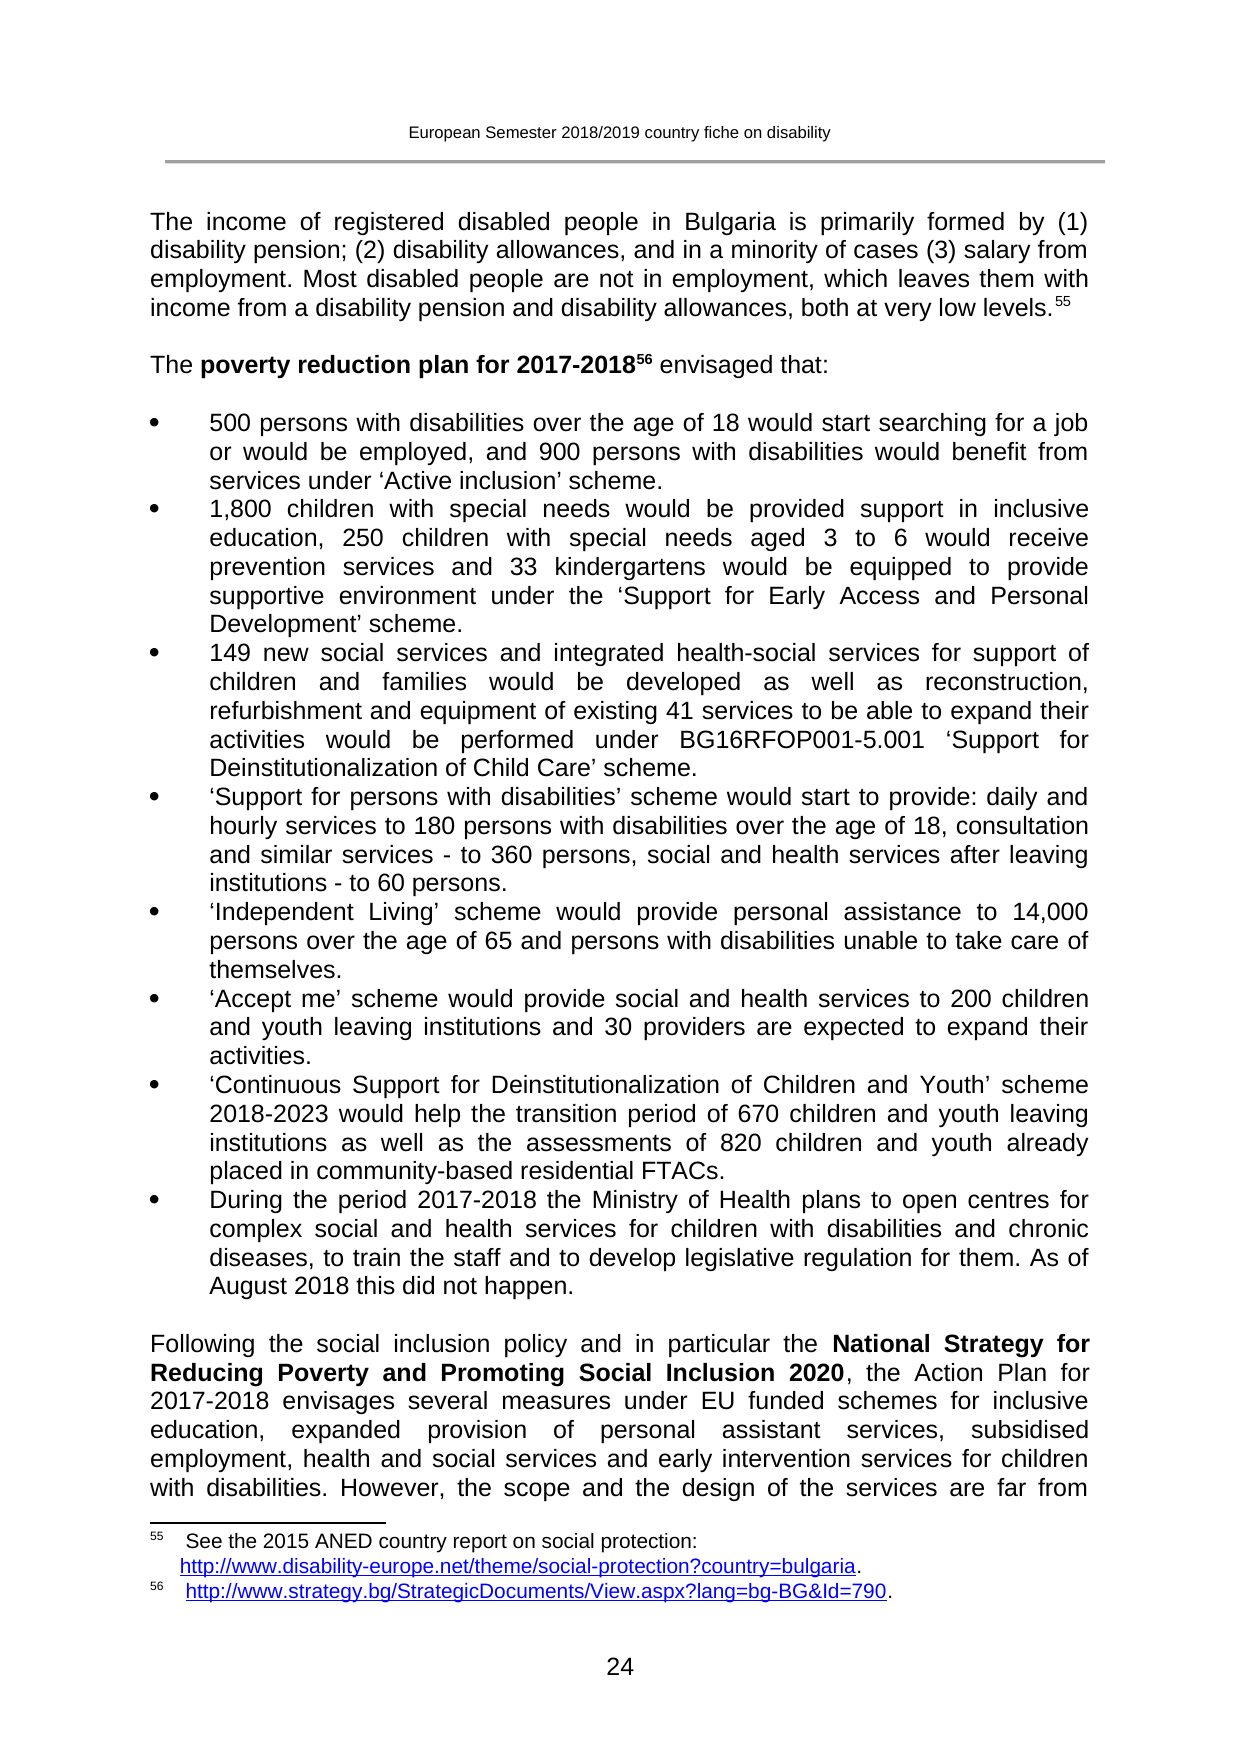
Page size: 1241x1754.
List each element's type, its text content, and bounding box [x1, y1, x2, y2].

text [150, 1329, 1090, 1501]
list During the period 2017-2018 the Ministry of Health plans to open centres for complex social and health services for children with disabilities and chronic diseases, to train the staff and to develop legislative regulation for them. As of August 2018 this did not happen. [150, 1185, 1090, 1300]
list ‘Continuous Support for Deinstitutionalization of Children and Youth’ scheme 2018-2023 would help the transition period of 670 children and youth leaving institutions as well as the assessments of 820 children and youth already placed in community-based residential FTACs. [150, 1070, 1090, 1185]
text The income of registered disabled people in Bulgaria is primarily formed by (1) disability pension; (2) disability allowances, and in a minority of cases (3) salary from employment. Most disabled people are not in employment, which leaves them with income from a disability pension and disability allowances, both at very low levels. [150, 207, 1090, 322]
text The poverty reduction plan for 2017-2018 envisaged that: [150, 351, 1090, 379]
list 1,800 children with special needs would be provided support in inclusive education, 250 children with special needs aged 3 to 6 would receive prevention services and 33 kindergartens would be equipped to provide supportive environment under the ‘Support for Early Access and Personal Development’ scheme. [150, 494, 1090, 638]
list 149 new social services and integrated health-social services for support of children and families would be developed as well as reconstruction, refurbishment and equipment of existing 41 services to be able to expand their activities would be performed under BG16RFOP001-5.001 ‘Support for Deinstitutionalization of Child Care’ scheme. [150, 638, 1090, 782]
list ‘Accept me’ scheme would provide social and health services to 200 children and youth leaving institutions and 30 providers are expected to expand their activities. [150, 983, 1090, 1070]
list 500 persons with disabilities over the age of 18 would start searching for a job or would be employed, and 900 persons with disabilities would benefit from services under ‘Active inclusion’ scheme. [150, 408, 1090, 494]
list ‘Support for persons with disabilities’ scheme would start to provide: daily and hourly services to 180 persons with disabilities over the age of 18, consultation and similar services - to 360 persons, social and health services after leaving institutions - to 60 persons. [150, 782, 1090, 897]
list ‘Independent Living’ scheme would provide personal assistance to 14,000 persons over the age of 65 and persons with disabilities unable to take care of themselves. [150, 897, 1090, 983]
